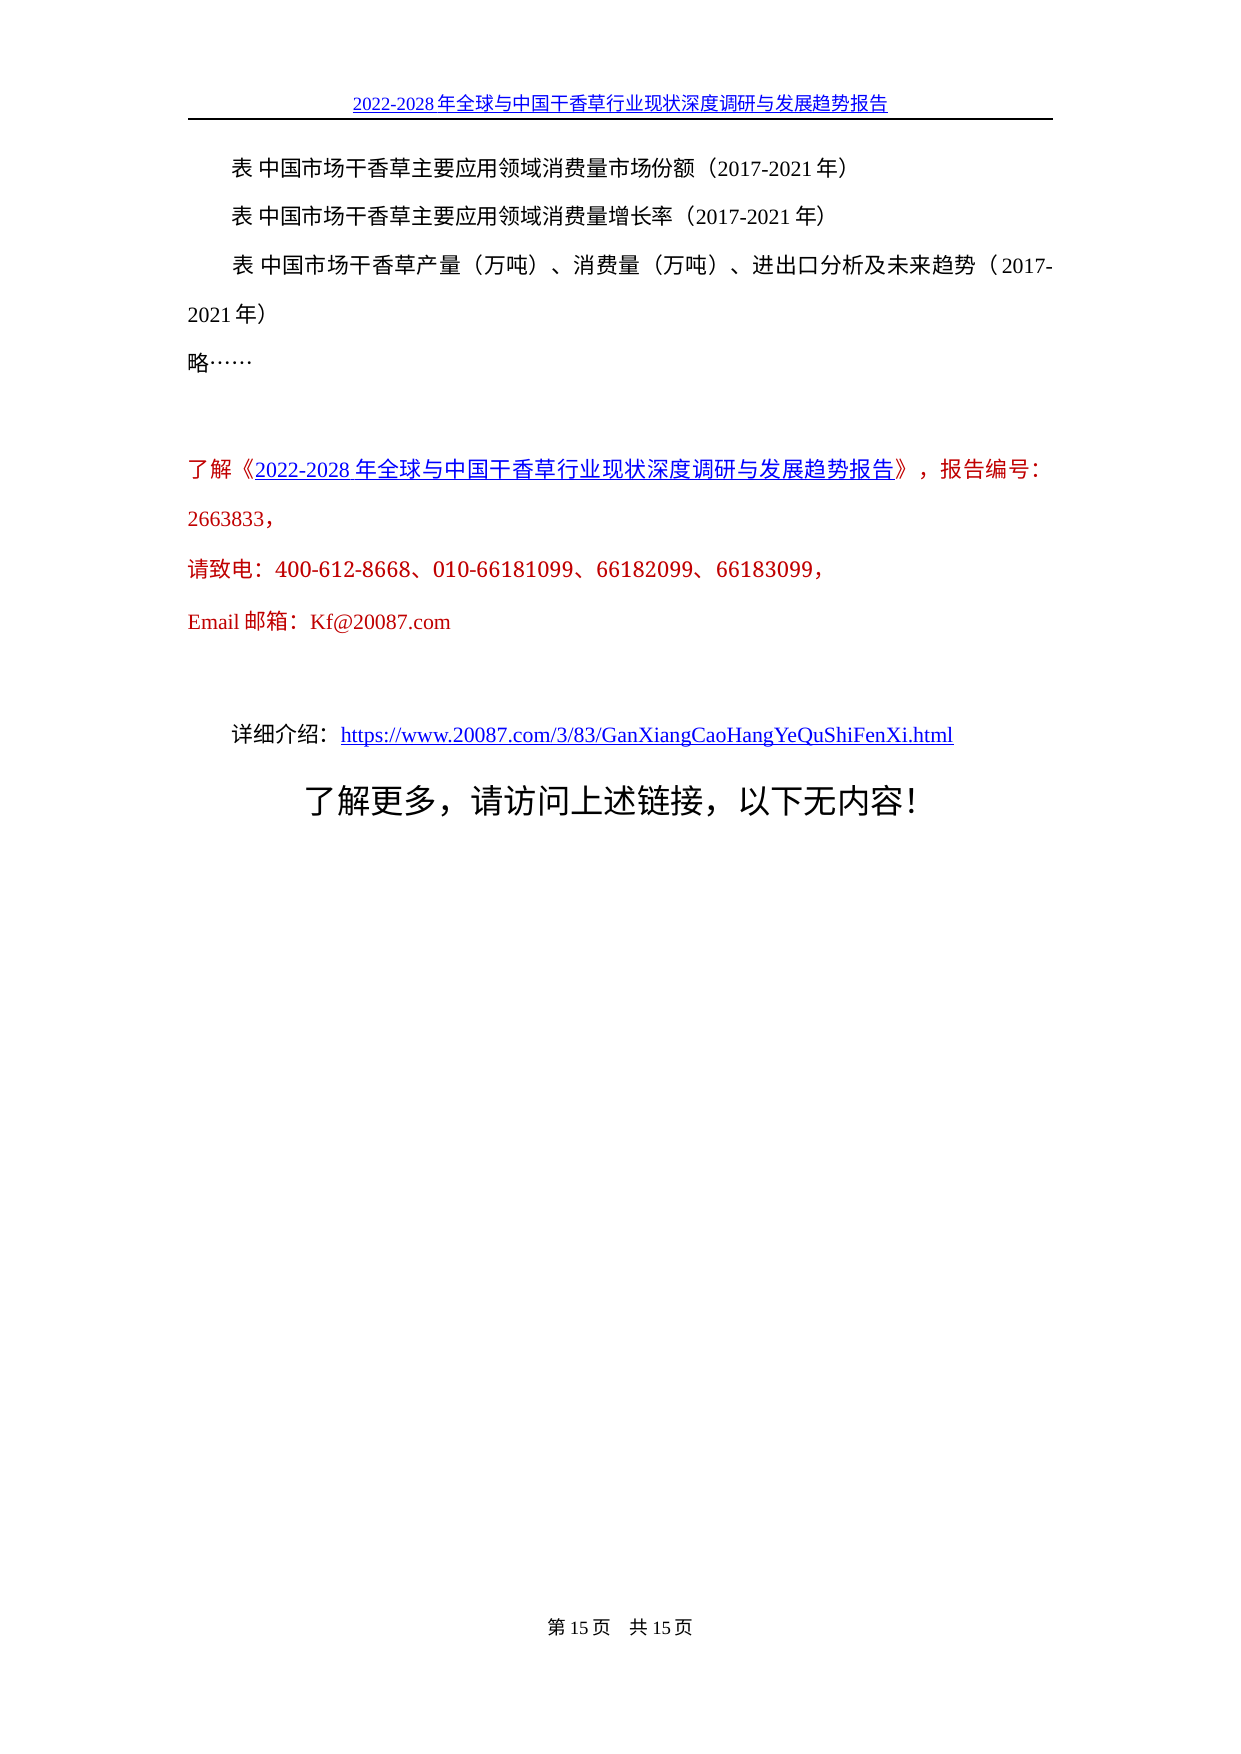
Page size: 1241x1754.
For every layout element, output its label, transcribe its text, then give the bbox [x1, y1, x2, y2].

text 详细介绍：https://www.20087.com/3/83/GanXiangCaoHangYeQuShiFenXi.html [187, 716, 1053, 749]
title 了解更多，请访问上述链接，以下无内容！ [187, 766, 1053, 831]
text Email邮箱：Kf@20087.com [187, 603, 1053, 636]
text 请致电：400-612-8668、010-66181099、66182099、66183099， [187, 552, 1053, 584]
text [187, 150, 1053, 378]
text 了解《2022-2028年全球与中国干香草行业现状深度调研与发展趋势报告》，报告编号：2663833， [187, 452, 1053, 533]
